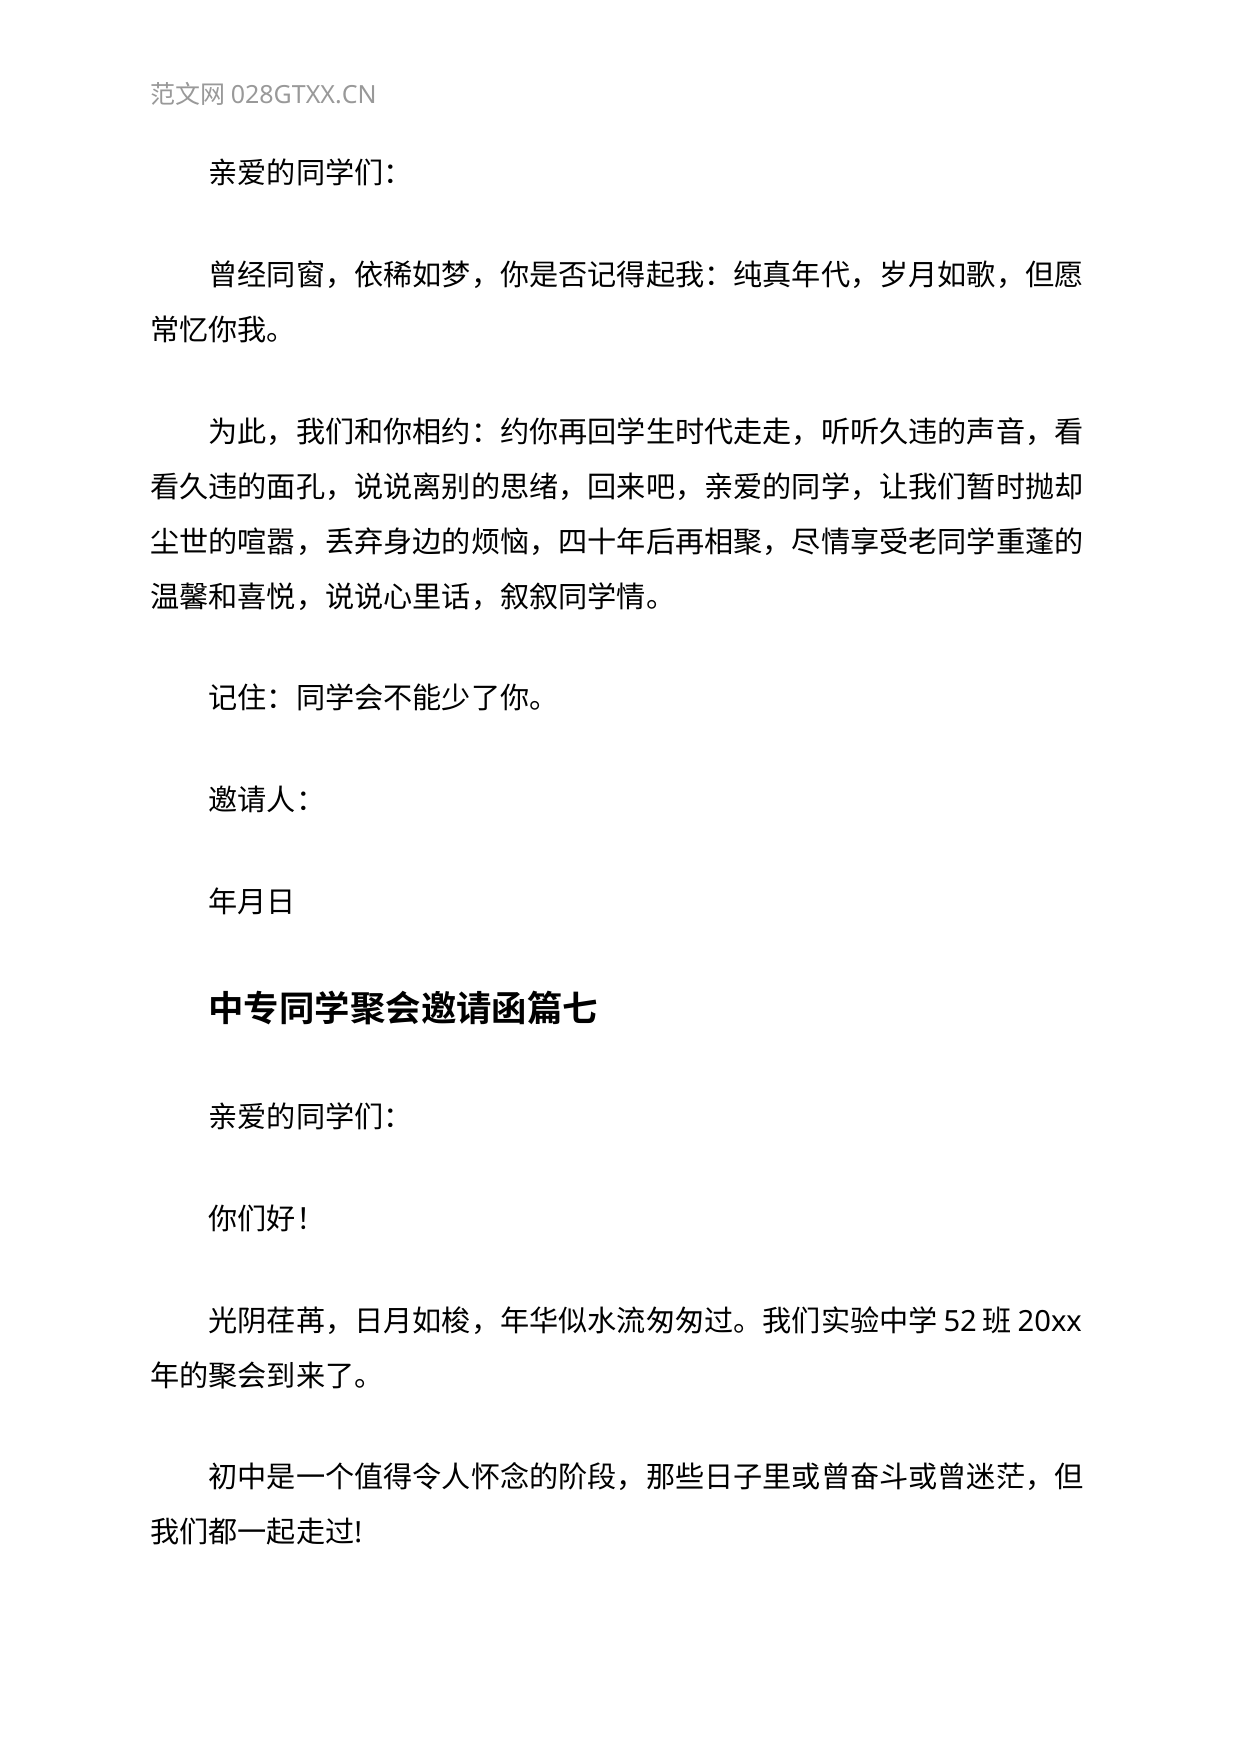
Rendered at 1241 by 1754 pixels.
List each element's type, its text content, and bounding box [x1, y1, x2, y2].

text 记住：同学会不能少了你。 [150, 675, 1090, 717]
text 为此，我们和你相约：约你再回学生时代走走，听听久违的声音，看看久违的面孔，说说离别的思绪，回来吧，亲爱的同学，让我们暂时抛却尘世的喧嚣，丢弃身边的烦恼，四十年后再相聚，尽情享受老同学重蓬的温馨和喜悦，说说心里话，叙叙同学情。 [150, 408, 1090, 615]
text 曾经同窗，依稀如梦，你是否记得起我：纯真年代，岁月如歌，但愿常忆你我。 [150, 252, 1090, 349]
text 中专同学聚会邀请函篇七 [150, 980, 1090, 1031]
text 你们好！ [150, 1195, 1090, 1238]
text 邀请人： [150, 777, 1090, 819]
text 年月日 [150, 878, 1090, 921]
text 亲爱的同学们： [150, 1094, 1090, 1136]
text 亲爱的同学们： [150, 150, 1090, 192]
text 初中是一个值得令人怀念的阶段，那些日子里或曾奋斗或曾迷茫，但我们都一起走过! [150, 1454, 1090, 1551]
text 光阴荏苒，日月如梭，年华似水流匆匆过。我们实验中学52班20xx年的聚会到来了。 [150, 1297, 1090, 1394]
